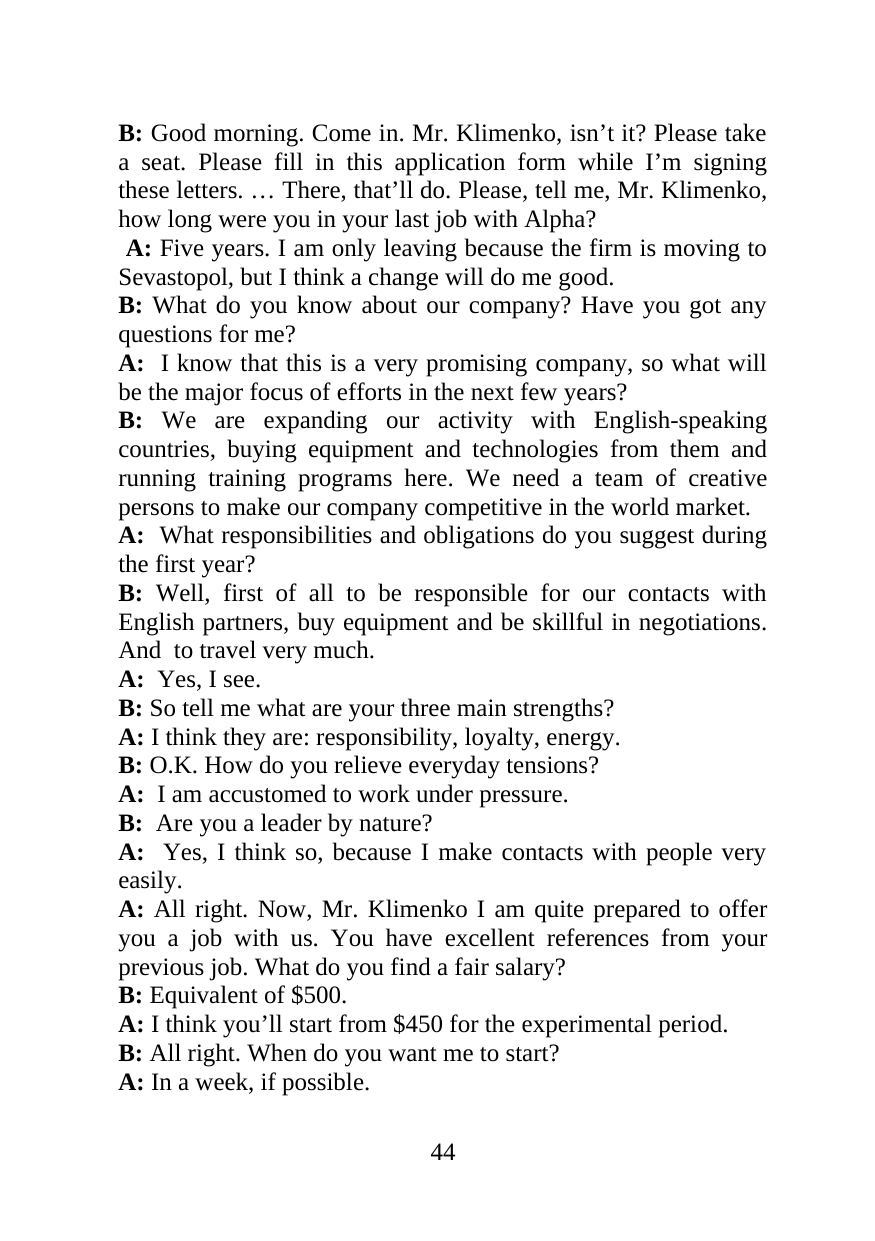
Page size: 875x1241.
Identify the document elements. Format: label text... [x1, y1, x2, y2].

text B: What do you know about our company? Have you got any questions for me? [118, 291, 768, 348]
text B: Good morning. Come in. Mr. Klimenko, isn’t it? Please take a seat. Please fill in this application form while I’m signing these letters. … There, that’ll do. Please, tell me, Mr. Klimenko, how long were you in your last job with Alpha? [118, 118, 768, 233]
text A: I am accustomed to work under pressure. [118, 779, 768, 808]
text B: All right. When do you want me to start? [118, 1038, 768, 1067]
text B: We are expanding our activity with English-speaking countries, buying equipment and technologies from them and running training programs here. We need a team of creative persons to make our company competitive in the world market. [118, 406, 768, 521]
text A: All right. Now, Mr. Klimenko I am quite prepared to offer you a job with us. You have excellent references from your previous job. What do you find a fair salary? [118, 894, 768, 981]
text B: Equivalent of $500. [118, 981, 768, 1009]
text A: In a week, if possible. [118, 1067, 768, 1096]
text B: So tell me what are your three main strengths? [118, 693, 768, 722]
text A: Yes, I see. [118, 664, 768, 693]
text A: What responsibilities and obligations do you suggest during the first year? [118, 521, 768, 578]
text A: I think they are: responsibility, loyalty, energy. [118, 722, 768, 751]
text B: Well, first of all to be responsible for our contacts with English partners, buy equipment and be skillful in negotiations. And to travel very much. [118, 578, 768, 664]
text B: O.K. How do you relieve everyday tensions? [118, 751, 768, 779]
text A: I think you’ll start from $450 for the experimental period. [118, 1009, 768, 1038]
text B: Are you a leader by nature? [118, 808, 768, 837]
text A: I know that this is a very promising company, so what will be the major focus of efforts in the next few years? [118, 348, 768, 406]
text A: Yes, I think so, because I make contacts with people very easily. [118, 837, 768, 894]
text A: Five years. I am only leaving because the firm is moving to Sevastopol, but I think a change will do me good. [118, 233, 768, 291]
